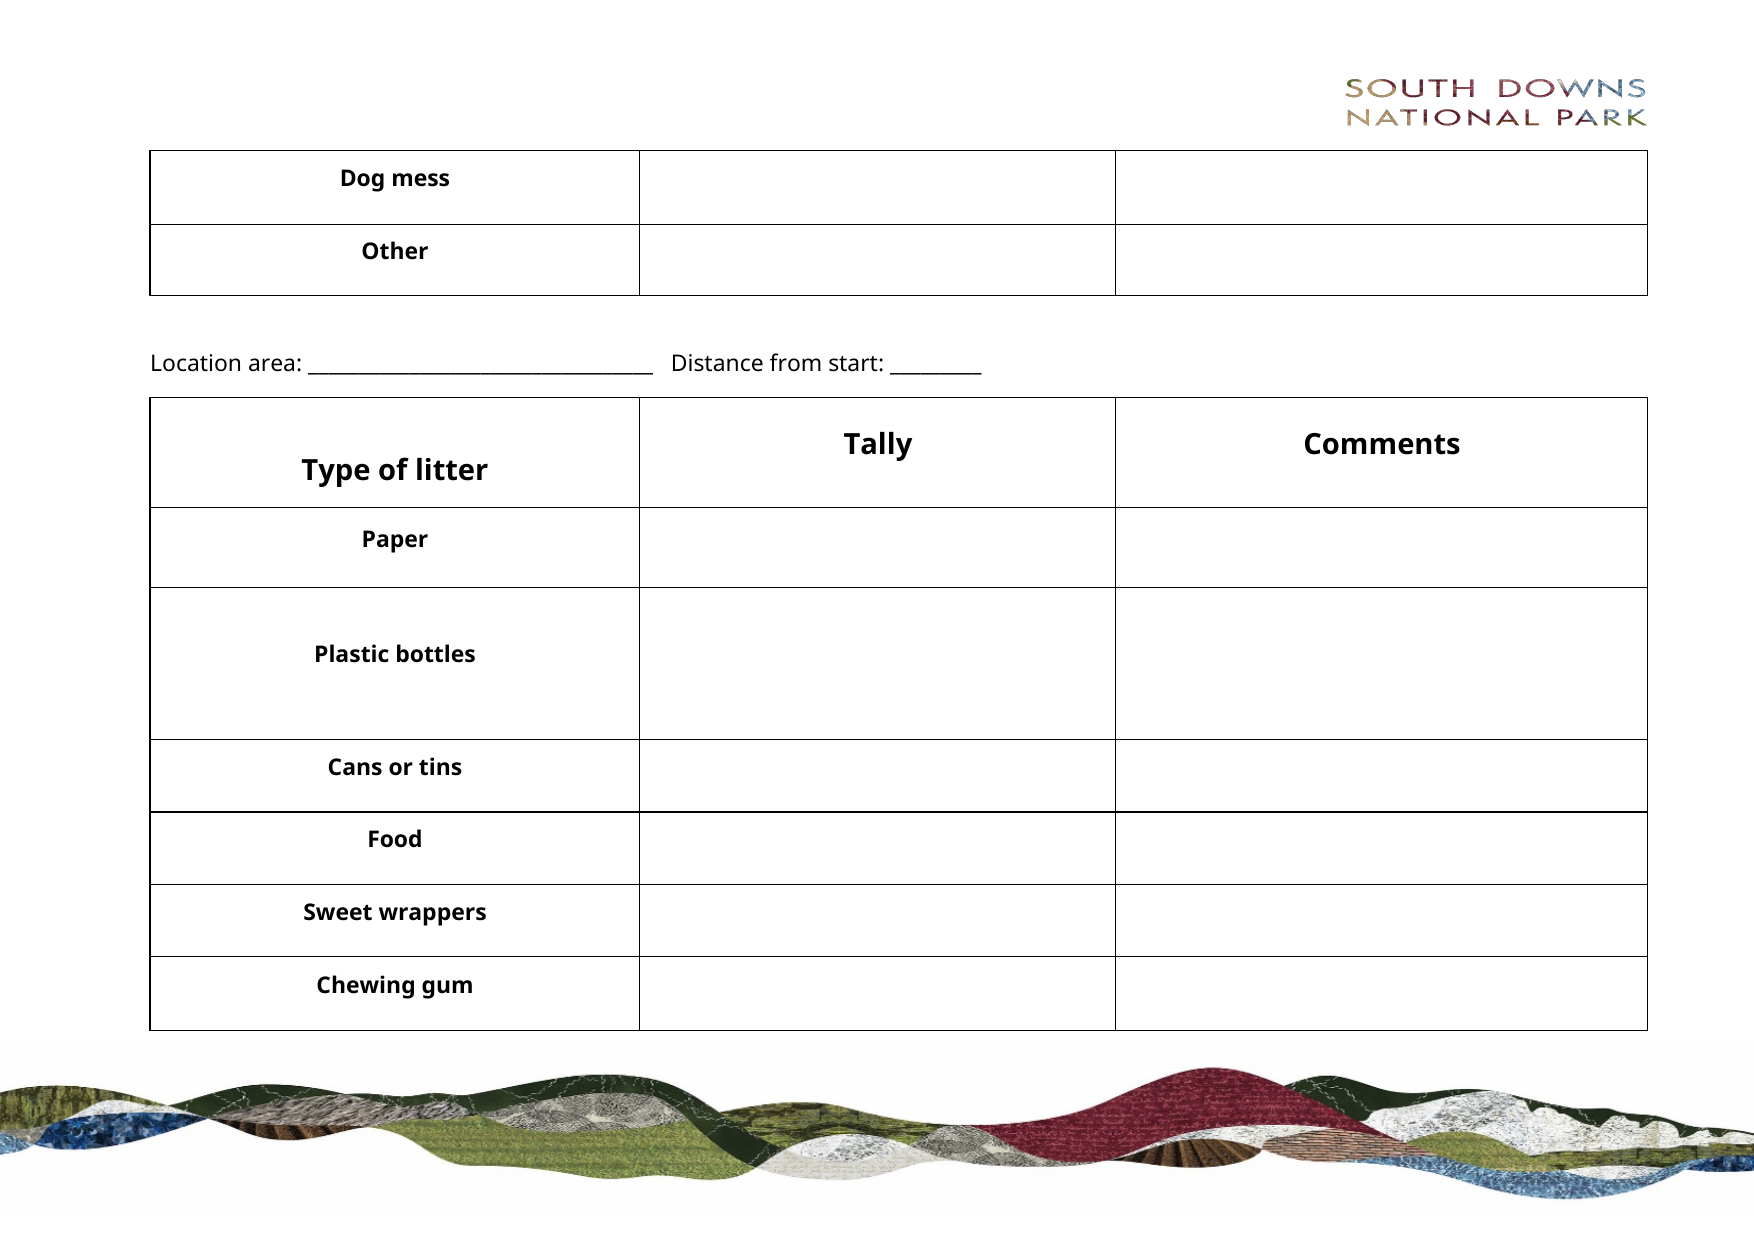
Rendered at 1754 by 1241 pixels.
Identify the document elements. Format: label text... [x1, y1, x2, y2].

table_cell [1116, 151, 1647, 224]
table_cell [640, 225, 1115, 295]
table_header Tally [640, 398, 1115, 507]
table_header Comments [1116, 398, 1647, 507]
table_cell Dog mess [151, 151, 639, 224]
table_cell Cans or tins [151, 740, 639, 811]
table_cell Sweet wrappers [151, 885, 639, 956]
table_cell [640, 151, 1115, 224]
table_cell [1116, 588, 1647, 739]
table_cell [1116, 508, 1647, 587]
picture [1278, 34, 1711, 168]
table_cell [640, 588, 1115, 739]
table_cell Plastic bottles [151, 588, 639, 739]
table_cell [1116, 813, 1647, 884]
picture [0, 1043, 1754, 1217]
table_cell [640, 740, 1115, 811]
table_cell [640, 813, 1115, 884]
table_cell Food [151, 813, 639, 884]
text Location area: __________________________________ Distance from start: _________ [150, 347, 1604, 378]
table_cell [1116, 957, 1647, 1030]
table_cell [1116, 885, 1647, 956]
table_cell Chewing gum [151, 957, 639, 1030]
table_cell Paper [151, 508, 639, 587]
table_cell [640, 508, 1115, 587]
table_header Type of litter [151, 398, 639, 507]
table_cell [1116, 740, 1647, 811]
table_cell Other [151, 225, 639, 295]
table_cell [640, 885, 1115, 956]
table_cell [640, 957, 1115, 1030]
table_cell [1116, 225, 1647, 295]
